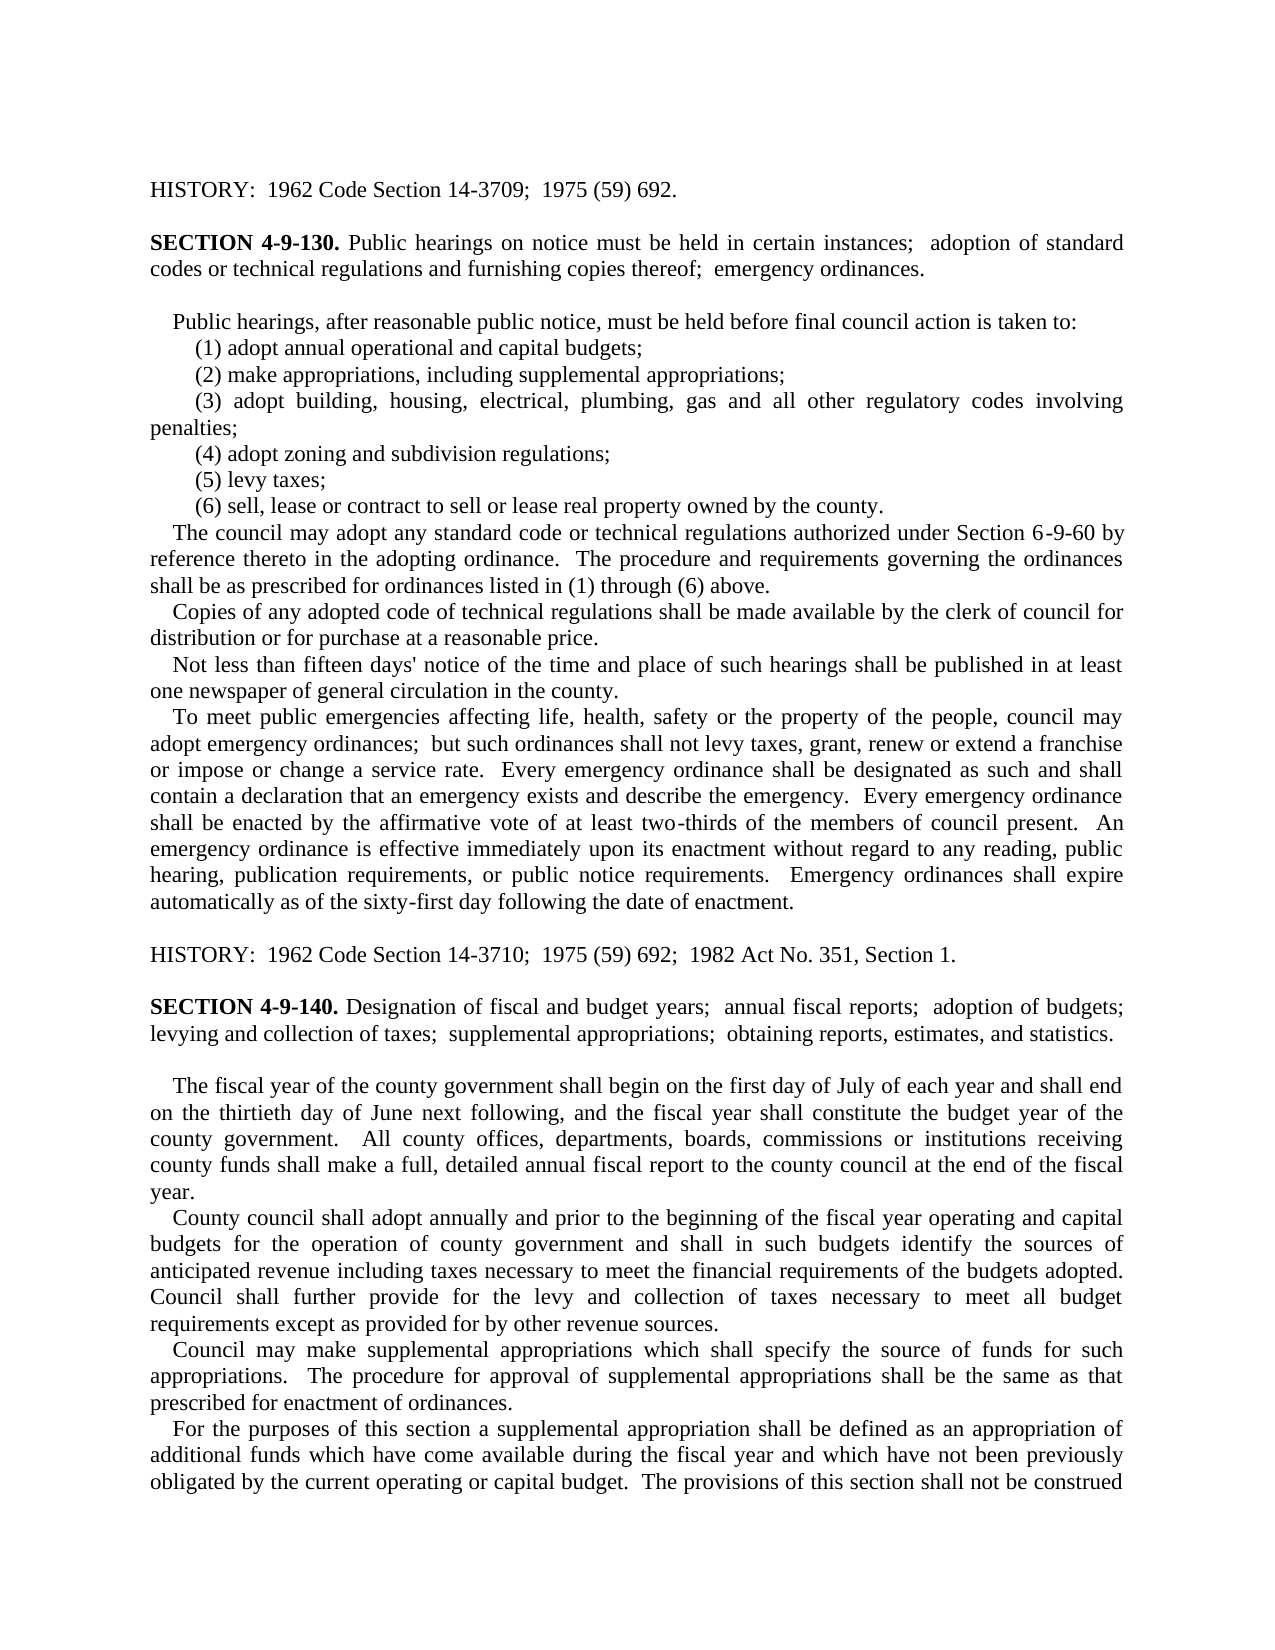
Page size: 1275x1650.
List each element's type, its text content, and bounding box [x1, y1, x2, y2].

text (5) levy taxes; [150, 466, 1125, 493]
text Copies of any adopted code of technical regulations shall be made available by the clerk of council for distribution or for purchase at a reasonable price. [150, 598, 1125, 651]
text Not less than fifteen days' notice of the time and place of such hearings shall be published in at least one newspaper of general circulation in the county. [150, 651, 1125, 703]
text Council may make supplemental appropriations which shall specify the source of funds for such appropriations. The procedure for approval of supplemental appropriations shall be the same as that prescribed for enactment of ordinances. [150, 1336, 1125, 1415]
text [150, 1415, 1125, 1494]
text (6) sell, lease or contract to sell or lease real property owned by the county. [150, 493, 1125, 519]
text SECTION 4-9-130. Public hearings on notice must be held in certain instances; adoption of standard codes or technical regulations and furnishing copies thereof; emergency ordinances. [150, 229, 1125, 282]
text County council shall adopt annually and prior to the beginning of the fiscal year operating and capital budgets for the operation of county government and shall in such budgets identify the sources of anticipated revenue including taxes necessary to meet the financial requirements of the budgets adopted. Council shall further provide for the levy and collection of taxes necessary to meet all budget requirements except as provided for by other revenue sources. [150, 1204, 1125, 1336]
text (2) make appropriations, including supplemental appropriations; [150, 361, 1125, 387]
text Public hearings, after reasonable public notice, must be held before final council action is taken to: [150, 308, 1125, 334]
text HISTORY: 1962 Code Section 14-3709; 1975 (59) 692. [150, 176, 1125, 203]
text To meet public emergencies affecting life, health, safety or the property of the people, council may adopt emergency ordinances; but such ordinances shall not levy taxes, grant, renew or extend a franchise or impose or change a service rate. Every emergency ordinance shall be designated as such and shall contain a declaration that an emergency exists and describe the emergency. Every emergency ordinance shall be enacted by the affirmative vote of at least two-thirds of the members of council present. An emergency ordinance is effective immediately upon its enactment without regard to any reading, public hearing, publication requirements, or public notice requirements. Emergency ordinances shall expire automatically as of the sixty-first day following the date of enactment. [150, 703, 1125, 914]
text (1) adopt annual operational and capital budgets; [150, 334, 1125, 361]
text SECTION 4-9-140. Designation of fiscal and budget years; annual fiscal reports; adoption of budgets; levying and collection of taxes; supplemental appropriations; obtaining reports, estimates, and statistics. [150, 993, 1125, 1046]
text (3) adopt building, housing, electrical, plumbing, gas and all other regulatory codes involving penalties; [150, 387, 1125, 440]
text The council may adopt any standard code or technical regulations authorized under Section 6-9-60 by reference thereto in the adopting ordinance. The procedure and requirements governing the ordinances shall be as prescribed for ordinances listed in (1) through (6) above. [150, 519, 1125, 598]
text HISTORY: 1962 Code Section 14-3710; 1975 (59) 692; 1982 Act No. 351, Section 1. [150, 941, 1125, 967]
text The fiscal year of the county government shall begin on the first day of July of each year and shall end on the thirtieth day of June next following, and the fiscal year shall constitute the budget year of the county government. All county offices, departments, boards, commissions or institutions receiving county funds shall make a full, detailed annual fiscal report to the county council at the end of the fiscal year. [150, 1072, 1125, 1204]
text (4) adopt zoning and subdivision regulations; [150, 440, 1125, 466]
